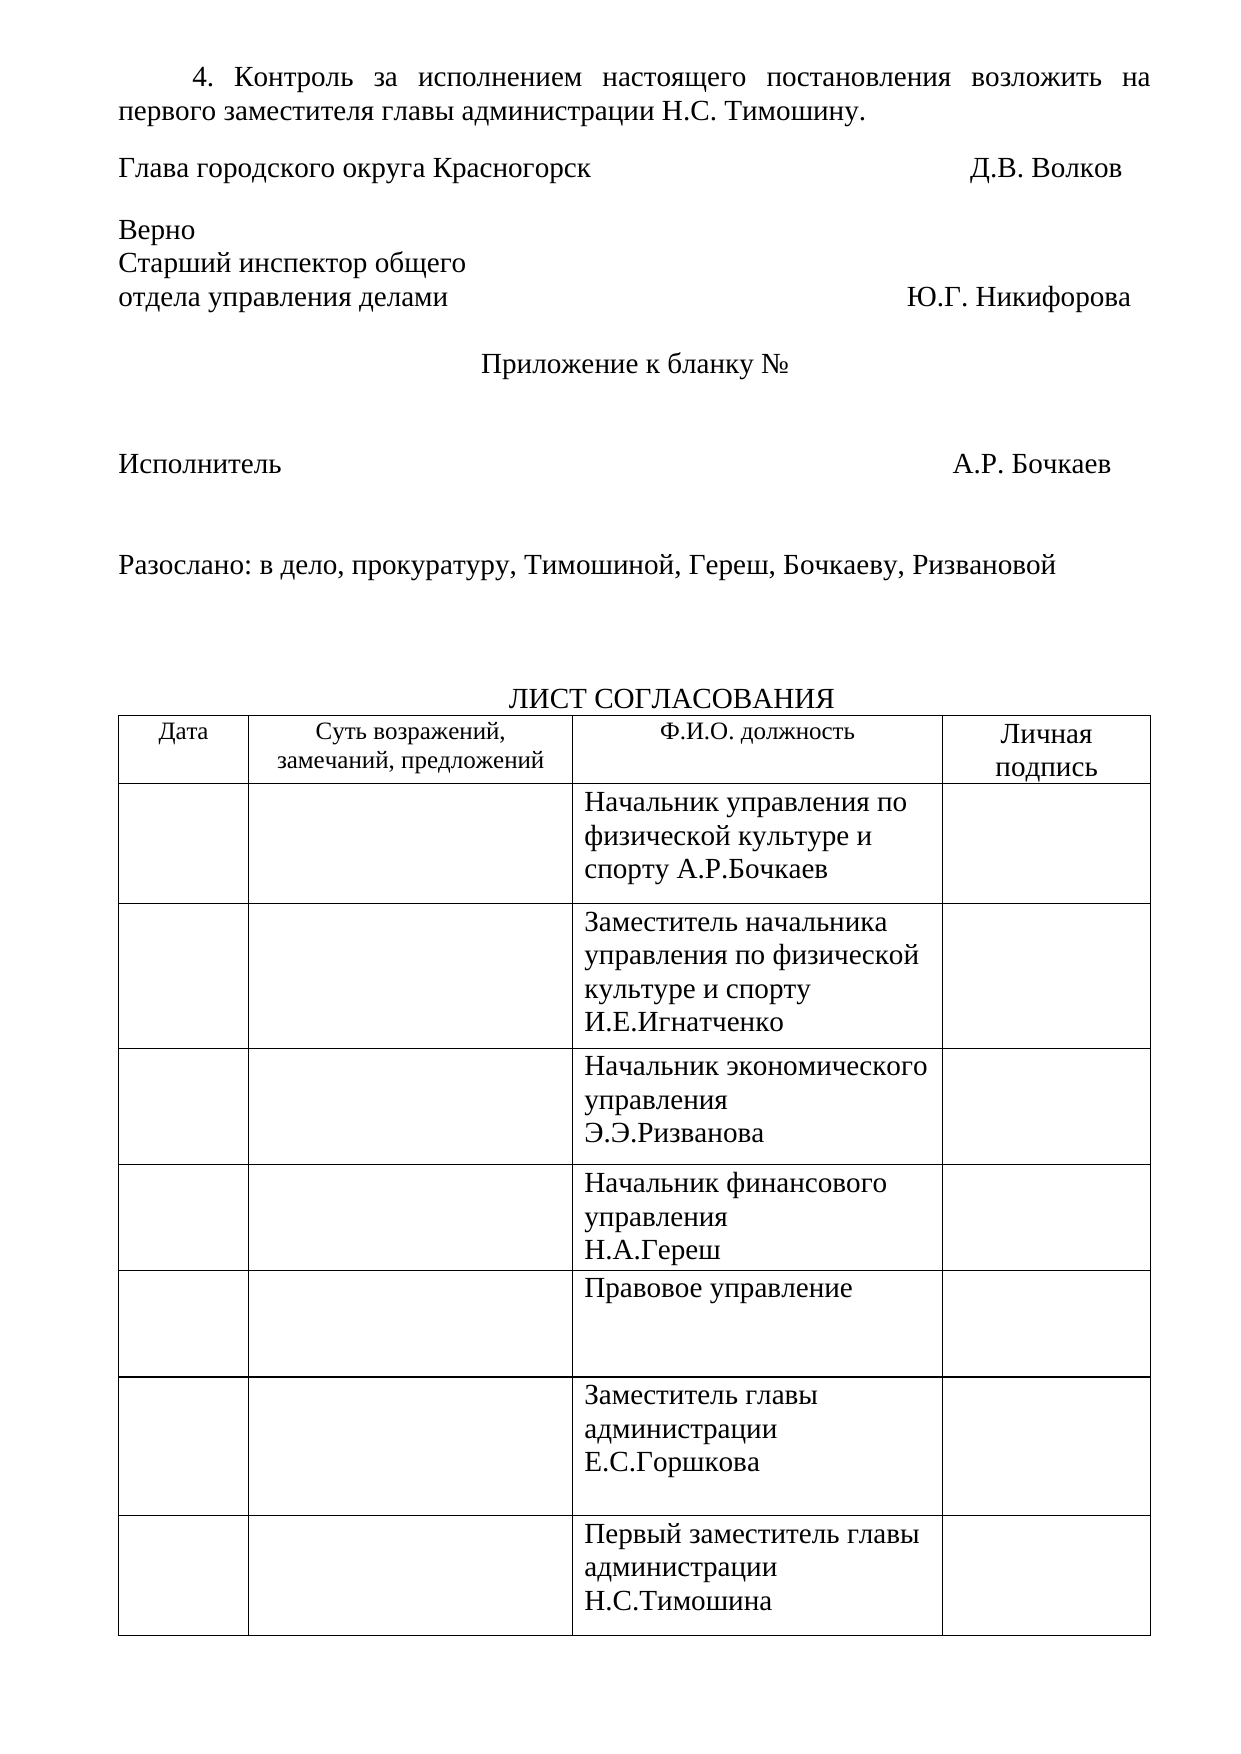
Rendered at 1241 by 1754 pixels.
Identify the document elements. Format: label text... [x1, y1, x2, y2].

table_cell Начальник управления по физической культуре и спорту А.Р.Бочкаев [573, 784, 942, 903]
table_cell [249, 1271, 572, 1376]
table_cell [249, 1165, 572, 1269]
text отдела управления делами Ю.Г. Никифорова [118, 279, 1152, 312]
table_header Личная подпись [943, 716, 1150, 783]
table_cell [249, 1516, 572, 1635]
table_cell [119, 1165, 248, 1269]
text 4. Контроль за исполнением настоящего постановления возложить на первого заместителя главы администрации Н.С. Тимошину. [118, 59, 1152, 126]
text Глава городского округа Красногорск Д.В. Волков [118, 150, 1152, 184]
text Старший инспектор общего [118, 245, 1152, 279]
table_cell [119, 1378, 248, 1515]
table_cell Первый заместитель главы администрации Н.С.Тимошина [573, 1516, 942, 1635]
table_cell [249, 1378, 572, 1515]
table_cell Заместитель главы администрации Е.С.Горшкова [573, 1378, 942, 1515]
table_cell [943, 784, 1150, 903]
table_cell [249, 1049, 572, 1164]
table_header Дата [119, 716, 248, 783]
table_cell [943, 1271, 1150, 1376]
table_cell [249, 904, 572, 1047]
text Приложение к бланку № [118, 346, 1152, 379]
text Разослано: в дело, прокуратуру, Тимошиной, Гереш, Бочкаеву, Ризвановой [118, 547, 1152, 581]
table_cell [119, 1516, 248, 1635]
table_cell [943, 1378, 1150, 1515]
table_cell [249, 784, 572, 903]
table_cell [943, 1049, 1150, 1164]
table_cell Начальник экономического управления Э.Э.Ризванова [573, 1049, 942, 1164]
table_cell [943, 1516, 1150, 1635]
table_cell [119, 1271, 248, 1376]
table_header Суть возражений, замечаний, предложений [249, 716, 572, 783]
text Верно [118, 212, 1152, 245]
table_cell [119, 784, 248, 903]
table_cell [943, 904, 1150, 1047]
text ЛИСТ СОГЛАСОВАНИЯ [118, 681, 1152, 715]
table_cell Правовое управление [573, 1271, 942, 1376]
table_cell Заместитель начальника управления по физической культуре и спорту И.Е.Игнатченко [573, 904, 942, 1047]
text Исполнитель А.Р. Бочкаев [118, 447, 1152, 480]
table_cell [119, 1049, 248, 1164]
table_cell Начальник финансового управления Н.А.Гереш [573, 1165, 942, 1269]
table_header Ф.И.О. должность [573, 716, 942, 783]
table_cell [943, 1165, 1150, 1269]
table_cell [119, 904, 248, 1047]
